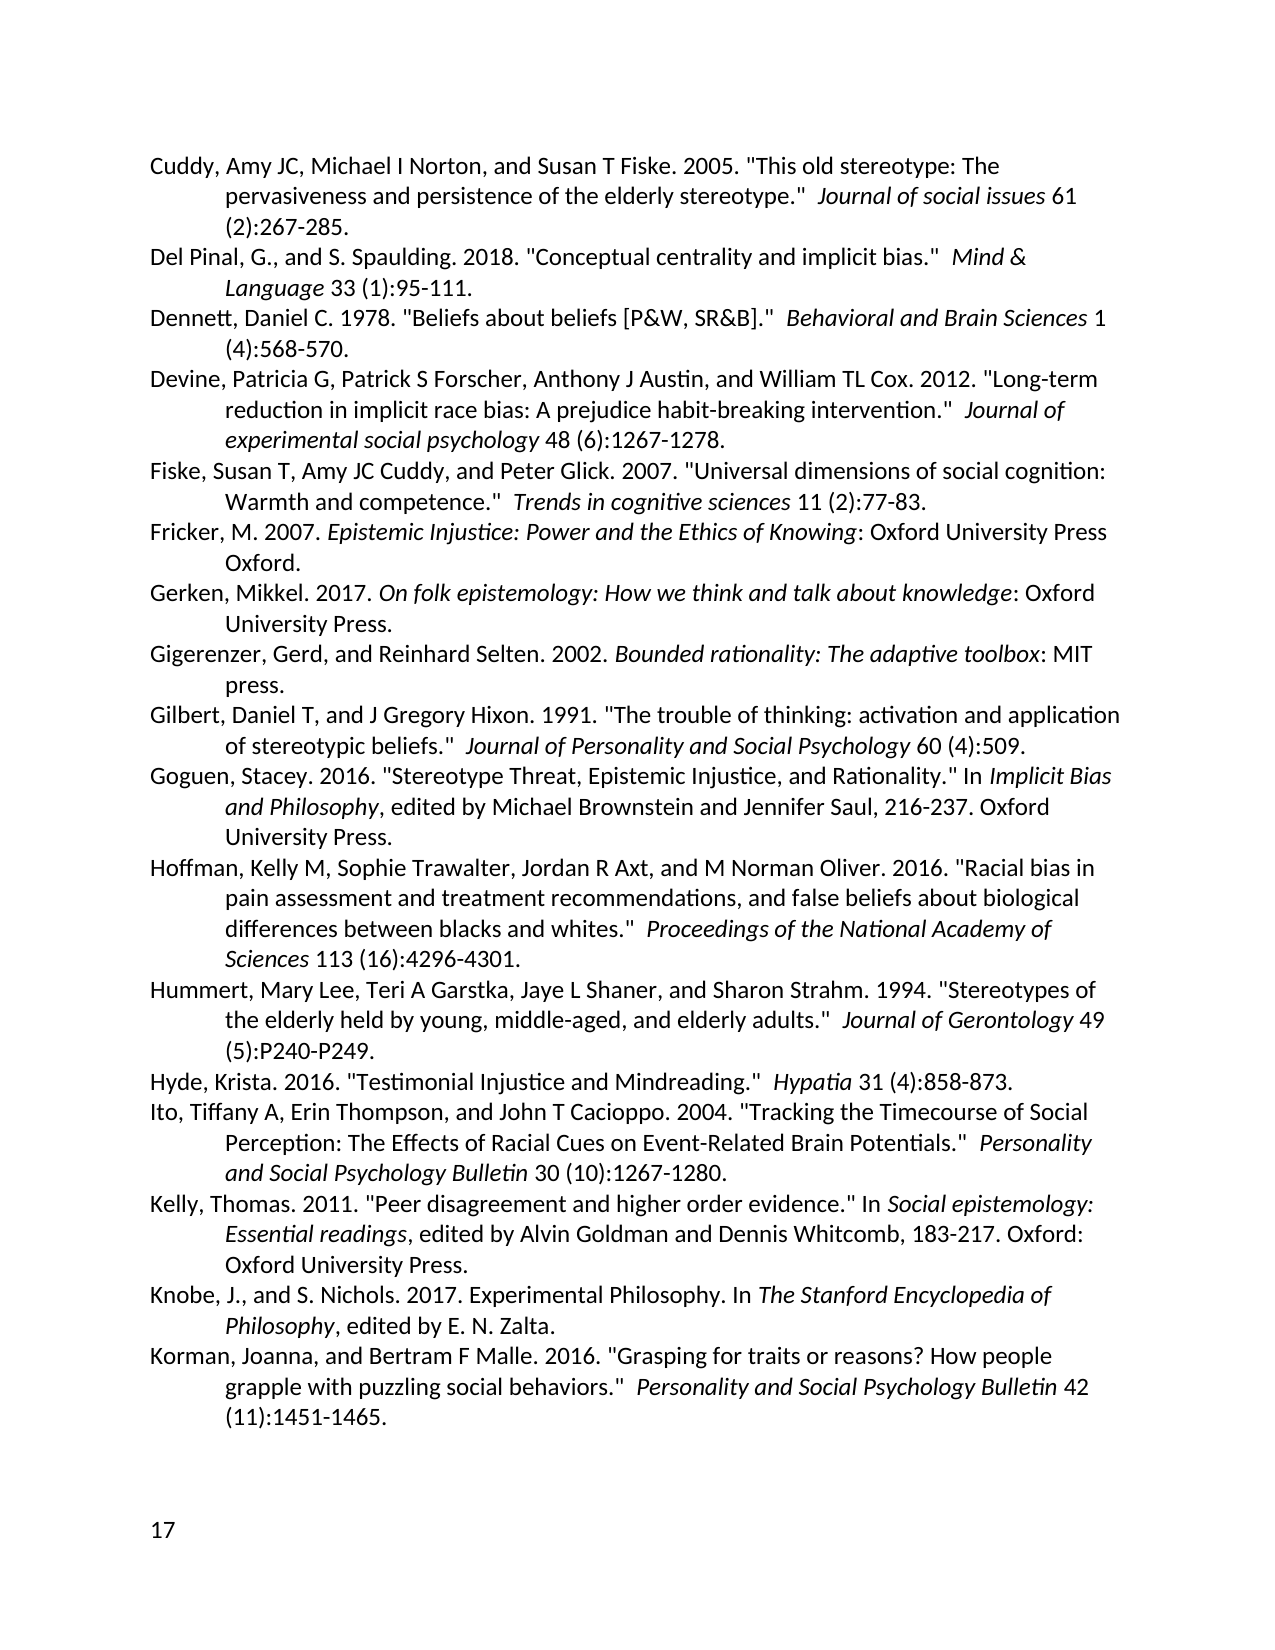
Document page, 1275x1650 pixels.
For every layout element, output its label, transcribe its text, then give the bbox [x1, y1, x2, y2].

text Korman, Joanna, and Bertram F Malle. 2016. "Grasping for traits or reasons? How people grapple with puzzling social behaviors." Personality and Social Psychology Bulletin 42 (11):1451-1465. [150, 1340, 1125, 1432]
text Hyde, Krista. 2016. "Testimonial Injustice and Mindreading." Hypatia 31 (4):858-873. [150, 1066, 1125, 1096]
text Fiske, Susan T, Amy JC Cuddy, and Peter Glick. 2007. "Universal dimensions of social cognition: Warmth and competence." Trends in cognitive sciences 11 (2):77-83. [150, 455, 1125, 516]
text Del Pinal, G., and S. Spaulding. 2018. "Conceptual centrality and implicit bias." Mind & Language 33 (1):95-111. [150, 242, 1125, 303]
text Cuddy, Amy JC, Michael I Norton, and Susan T Fiske. 2005. "This old stereotype: The pervasiveness and persistence of the elderly stereotype." Journal of social issues 61 (2):267-285. [150, 150, 1125, 242]
text Knobe, J., and S. Nichols. 2017. Experimental Philosophy. In The Stanford Encyclopedia of Philosophy, edited by E. N. Zalta. [150, 1279, 1125, 1340]
text Dennett, Daniel C. 1978. "Beliefs about beliefs [P&W, SR&B]." Behavioral and Brain Sciences 1 (4):568-570. [150, 303, 1125, 364]
text Goguen, Stacey. 2016. "Stereotype Threat, Epistemic Injustice, and Rationality." In Implicit Bias and Philosophy, edited by Michael Brownstein and Jennifer Saul, 216-237. Oxford University Press. [150, 760, 1125, 852]
text Devine, Patricia G, Patrick S Forscher, Anthony J Austin, and William TL Cox. 2012. "Long-term reduction in implicit race bias: A prejudice habit-breaking intervention." Journal of experimental social psychology 48 (6):1267-1278. [150, 364, 1125, 455]
text Gigerenzer, Gerd, and Reinhard Selten. 2002. Bounded rationality: The adaptive toolbox: MIT press. [150, 638, 1125, 699]
text Hoffman, Kelly M, Sophie Trawalter, Jordan R Axt, and M Norman Oliver. 2016. "Racial bias in pain assessment and treatment recommendations, and false beliefs about biological differences between blacks and whites." Proceedings of the National Academy of Sciences 113 (16):4296-4301. [150, 852, 1125, 974]
text Fricker, M. 2007. Epistemic Injustice: Power and the Ethics of Knowing: Oxford University Press Oxford. [150, 516, 1125, 577]
text Kelly, Thomas. 2011. "Peer disagreement and higher order evidence." In Social epistemology: Essential readings, edited by Alvin Goldman and Dennis Whitcomb, 183-217. Oxford: Oxford University Press. [150, 1188, 1125, 1279]
text Hummert, Mary Lee, Teri A Garstka, Jaye L Shaner, and Sharon Strahm. 1994. "Stereotypes of the elderly held by young, middle-aged, and elderly adults." Journal of Gerontology 49 (5):P240-P249. [150, 974, 1125, 1066]
text Gilbert, Daniel T, and J Gregory Hixon. 1991. "The trouble of thinking: activation and application of stereotypic beliefs." Journal of Personality and Social Psychology 60 (4):509. [150, 699, 1125, 760]
text Ito, Tiffany A, Erin Thompson, and John T Cacioppo. 2004. "Tracking the Timecourse of Social Perception: The Effects of Racial Cues on Event-Related Brain Potentials." Personality and Social Psychology Bulletin 30 (10):1267-1280. [150, 1096, 1125, 1188]
text Gerken, Mikkel. 2017. On folk epistemology: How we think and talk about knowledge: Oxford University Press. [150, 577, 1125, 638]
